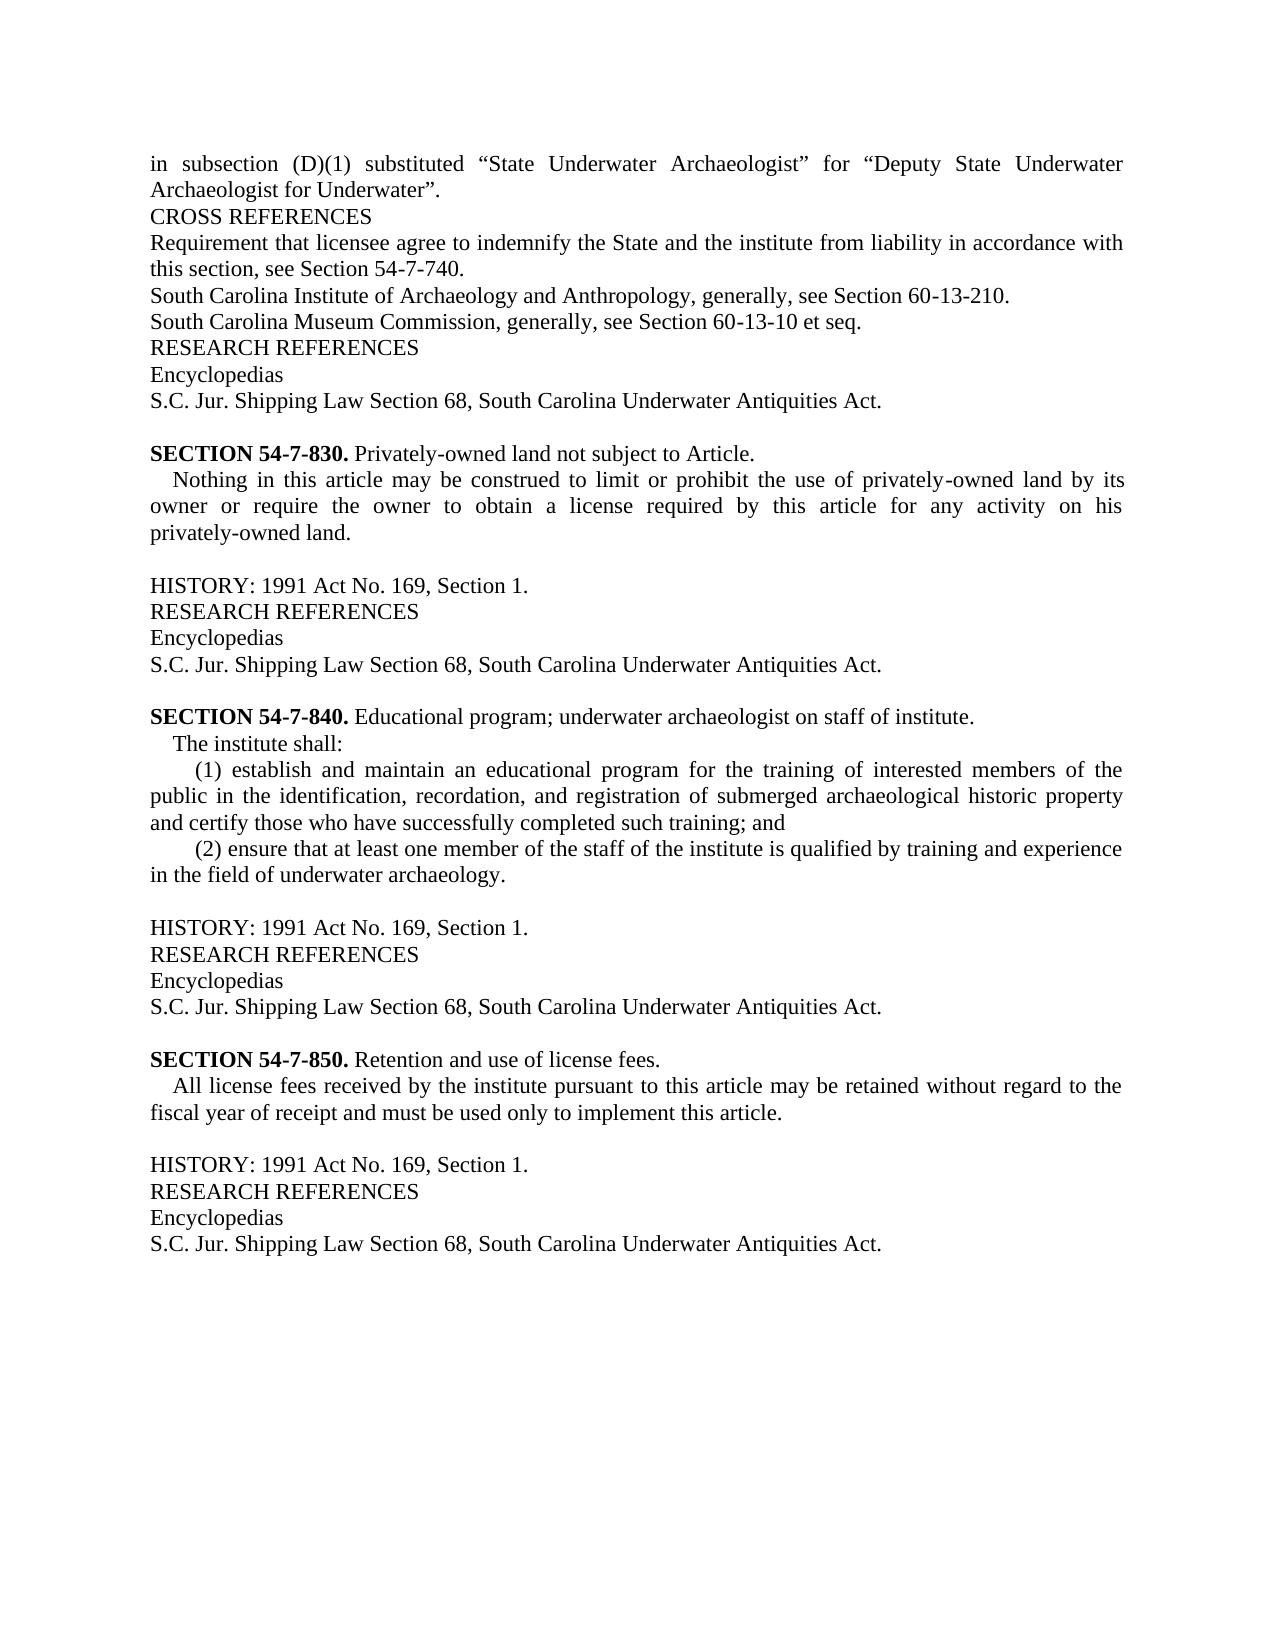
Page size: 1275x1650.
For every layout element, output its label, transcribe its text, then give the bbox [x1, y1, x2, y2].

text HISTORY: 1991 Act No. 169, Section 1. [150, 572, 1125, 598]
text Encyclopedias [150, 967, 1125, 993]
text South Carolina Institute of Archaeology and Anthropology, generally, see Section 60-13-210. [150, 282, 1125, 308]
text The institute shall: [150, 730, 1125, 756]
text RESEARCH REFERENCES [150, 598, 1125, 624]
text (1) establish and maintain an educational program for the training of interested members of the public in the identification, recordation, and registration of submerged archaeological historic property and certify those who have successfully completed such training; and [150, 756, 1125, 835]
text CROSS REFERENCES [150, 203, 1125, 229]
text SECTION 54-7-830. Privately-owned land not subject to Article. [150, 440, 1125, 466]
text Encyclopedias [150, 1204, 1125, 1231]
text HISTORY: 1991 Act No. 169, Section 1. [150, 914, 1125, 941]
text Nothing in this article may be construed to limit or prohibit the use of privately-owned land by its owner or require the owner to obtain a license required by this article for any activity on his privately-owned land. [150, 466, 1125, 545]
text S.C. Jur. Shipping Law Section 68, South Carolina Underwater Antiquities Act. [150, 993, 1125, 1020]
text Encyclopedias [150, 361, 1125, 387]
text Encyclopedias [150, 624, 1125, 651]
text S.C. Jur. Shipping Law Section 68, South Carolina Underwater Antiquities Act. [150, 1231, 1125, 1257]
text RESEARCH REFERENCES [150, 941, 1125, 967]
text Requirement that licensee agree to indemnify the State and the institute from liability in accordance with this section, see Section 54-7-740. [150, 229, 1125, 282]
text S.C. Jur. Shipping Law Section 68, South Carolina Underwater Antiquities Act. [150, 387, 1125, 413]
text SECTION 54-7-850. Retention and use of license fees. [150, 1046, 1125, 1072]
text (2) ensure that at least one member of the staff of the institute is qualified by training and experience in the field of underwater archaeology. [150, 835, 1125, 888]
text RESEARCH REFERENCES [150, 334, 1125, 361]
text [150, 150, 1125, 203]
text SECTION 54-7-840. Educational program; underwater archaeologist on staff of institute. [150, 703, 1125, 730]
text S.C. Jur. Shipping Law Section 68, South Carolina Underwater Antiquities Act. [150, 651, 1125, 677]
text All license fees received by the institute pursuant to this article may be retained without regard to the fiscal year of receipt and must be used only to implement this article. [150, 1072, 1125, 1125]
text RESEARCH REFERENCES [150, 1178, 1125, 1204]
text South Carolina Museum Commission, generally, see Section 60-13-10 et seq. [150, 308, 1125, 334]
text HISTORY: 1991 Act No. 169, Section 1. [150, 1151, 1125, 1178]
